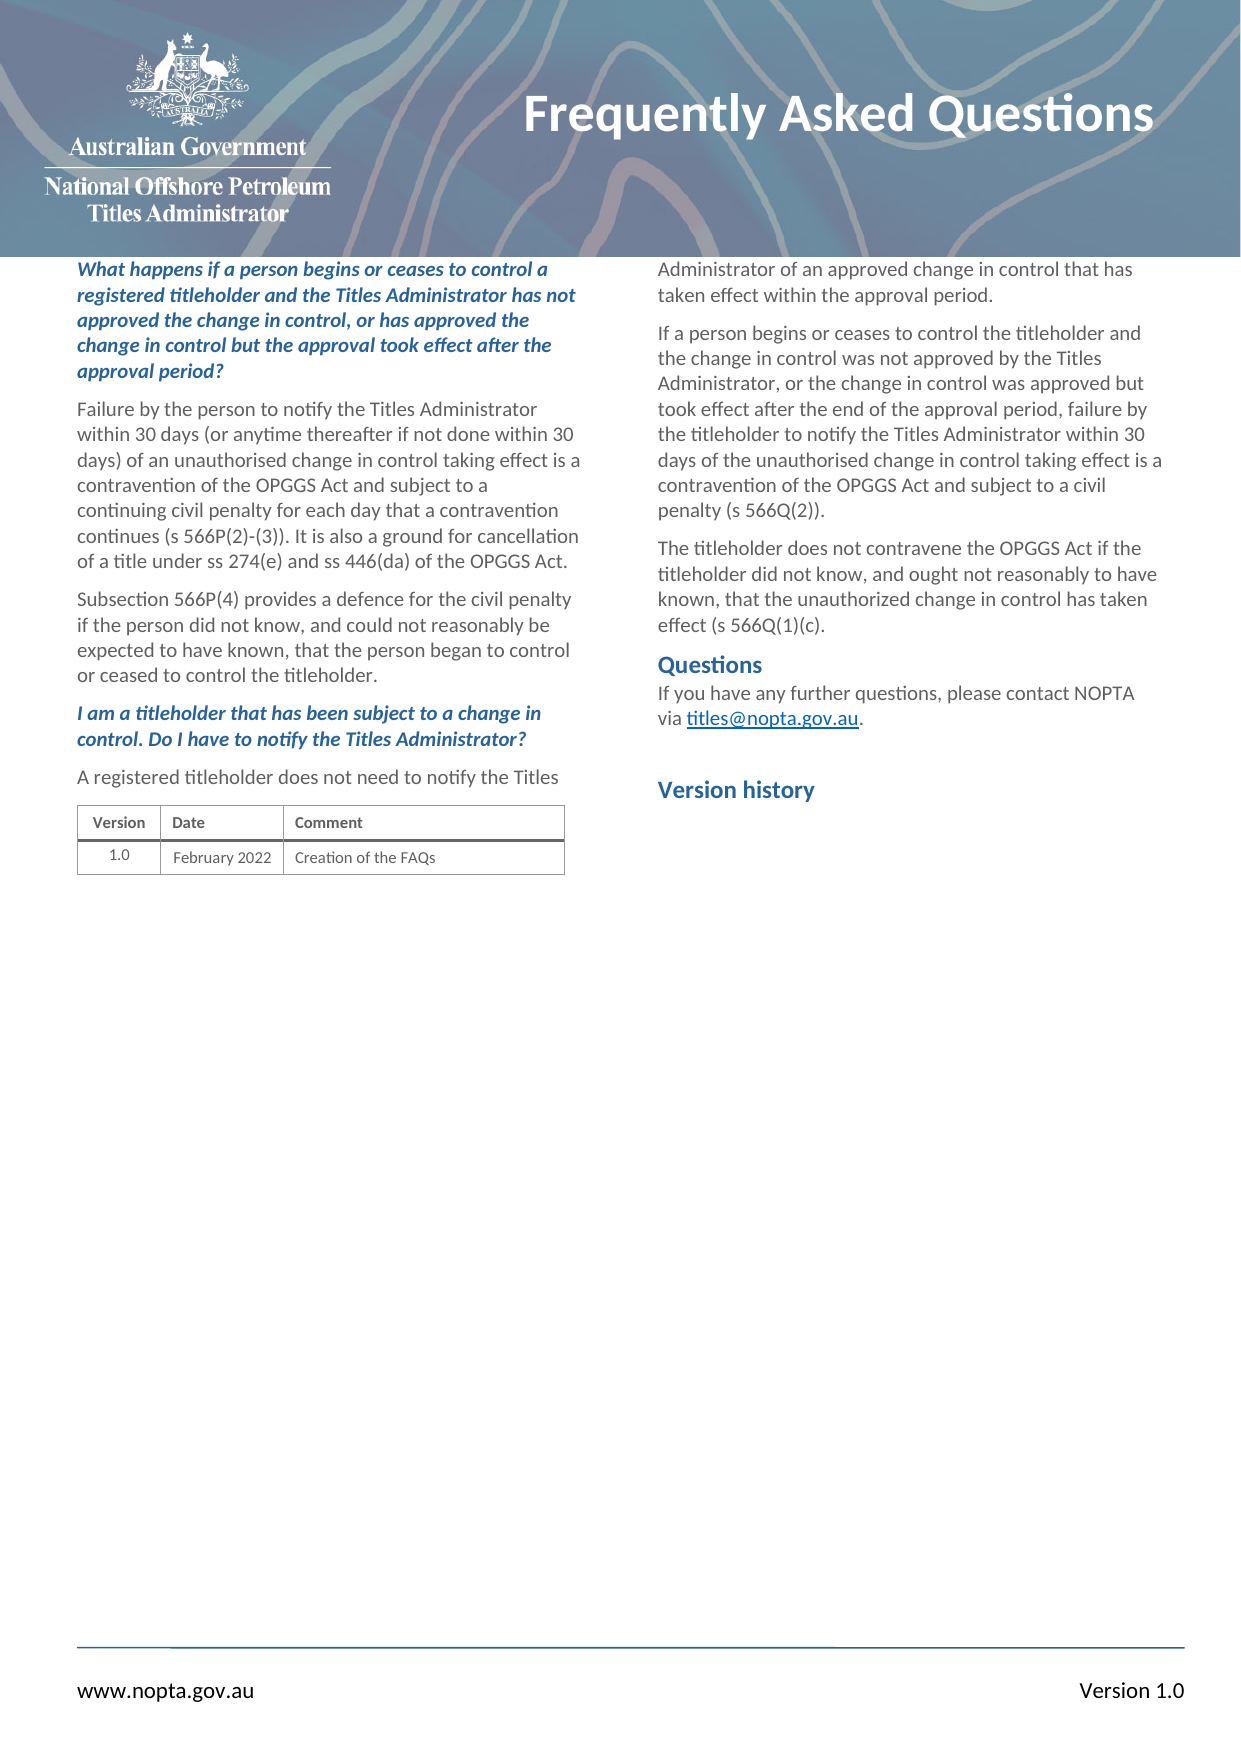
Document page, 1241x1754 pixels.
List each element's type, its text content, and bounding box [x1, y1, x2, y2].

table_header Date [161, 806, 283, 838]
text If a person begins or ceases to control the titleholder and the change in control was not approved by the Titles Administrator, or the change in control was approved but took effect after the end of the approval period, failure by the titleholder to notify the Titles Administrator within 30 days of the unauthorised change in control taking effect is a contravention of the OPGGS Act and subject to a civil penalty (s 566Q(2)). [658, 320, 1163, 523]
table_cell 1.0 [78, 842, 160, 874]
text A registered titleholder does not need to notify the Titles Administrator of an approved change in control that has taken effect within the approval period. [77, 764, 583, 789]
text What happens if a person begins or ceases to control a registered titleholder and the Titles Administrator has not approved the change in control, or has approved the change in control but the approval took effect after the approval period? [77, 256, 583, 383]
text If you have any further questions, please contact NOPTA via titles@nopta.gov.au. [658, 680, 1163, 731]
table_cell Creation of the FAQs [284, 842, 564, 874]
text Subsection 566P(4) provides a defence for the civil penalty if the person did not know, and could not reasonably be expected to have known, that the person began to control or ceased to control the titleholder. [77, 586, 583, 688]
subtitle Questions [658, 650, 1163, 680]
text I am a titleholder that has been subject to a change in control. Do I have to notify the Titles Administrator? [77, 701, 583, 751]
picture [0, 0, 1241, 257]
list Failure by the person to notify the Titles Administrator within 30 days (or anytime thereafter if not done within 30 days) of an unauthorised change in control taking effect is a contravention of the OPGGS Act and subject to a continuing civil penalty for each day that a contravention continues (s 566P(2)-(3)). It is also a ground for cancellation of a title under ss 274(e) and ss 446(da) of the OPGGS Act. [77, 396, 583, 574]
text The titleholder does not contravene the OPGGS Act if the titleholder did not know, and ought not reasonably to have known, that the unauthorized change in control has taken effect (s 566Q(1)(c). [658, 536, 1163, 637]
table_header Comment [284, 806, 564, 838]
table_cell February 2022 [161, 842, 283, 874]
text Version history [658, 743, 1163, 804]
table_header Version [78, 806, 160, 838]
text A registered titleholder does not need to notify the Titles Administrator of an approved change in control that has taken effect within the approval period. [658, 256, 1163, 307]
